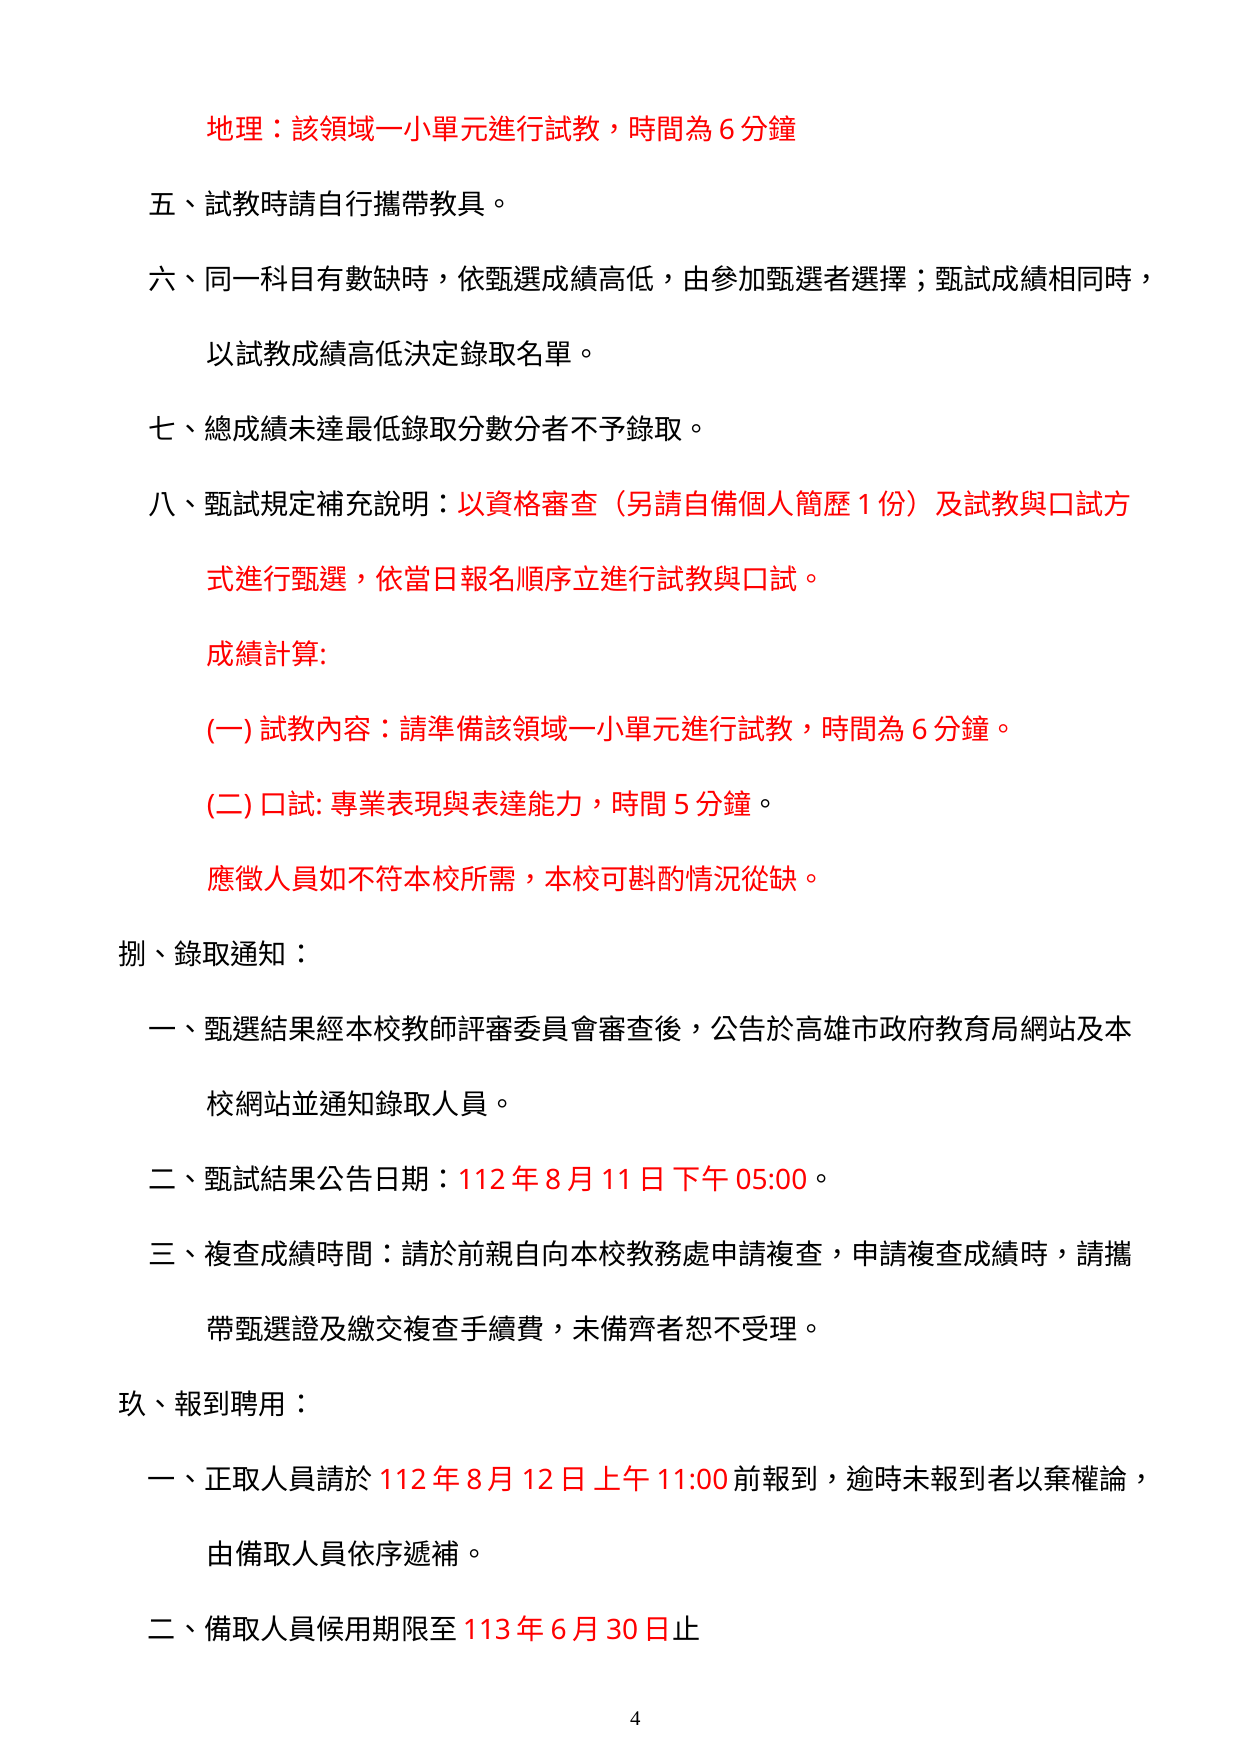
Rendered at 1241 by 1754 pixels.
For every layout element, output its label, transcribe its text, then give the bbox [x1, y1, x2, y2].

text 七、總成績未達最低錄取分數分者不予錄取。 [148, 389, 1152, 464]
text 二、備取人員候用期限至113年6月30日止 [148, 1589, 1152, 1664]
text 六、同一科目有數缺時，依甄選成績高低，由參加甄選者選擇；甄試成績相同時，以試教成績高低決定錄取名單。 [148, 239, 1152, 389]
text 八、甄試規定補充說明：以資格審查（另請自備個人簡歷1份）及試教與口試方式進行甄選，依當日報名順序立進行試教與口試。 成績計算: (一) 試教內容：請準備該領域一小單元進行試教，時間為6分鐘。 (二) 口試: 專業表現與表達能力，時間5分鐘。 [148, 464, 1152, 839]
text 玖、報到聘用： [118, 1364, 1152, 1439]
text 三、複查成績時間：請於前親自向本校教務處申請複查，申請複查成績時，請攜帶甄選證及繳交複查手續費，未備齊者恕不受理。 [148, 1214, 1152, 1364]
text 一、正取人員請於112年8月12日 上午 11:00前報到，逾時未報到者以棄權論，由備取人員依序遞補。 [148, 1439, 1152, 1589]
text 應徵人員如不符本校所需，本校可斟酌情況從缺。 [207, 839, 1152, 914]
text 二、甄試結果公告日期：112年8月11日 下午 05:00。 [148, 1139, 1152, 1214]
text 捌、錄取通知： [118, 914, 1152, 989]
text 五、試教時請自行攜帶教具。 [148, 164, 1152, 239]
text 地理：該領域一小單元進行試教，時間為6分鐘 [207, 89, 1152, 164]
text 一、甄選結果經本校教師評審委員會審查後，公告於高雄市政府教育局網站及本校網站並通知錄取人員。 [148, 989, 1152, 1139]
